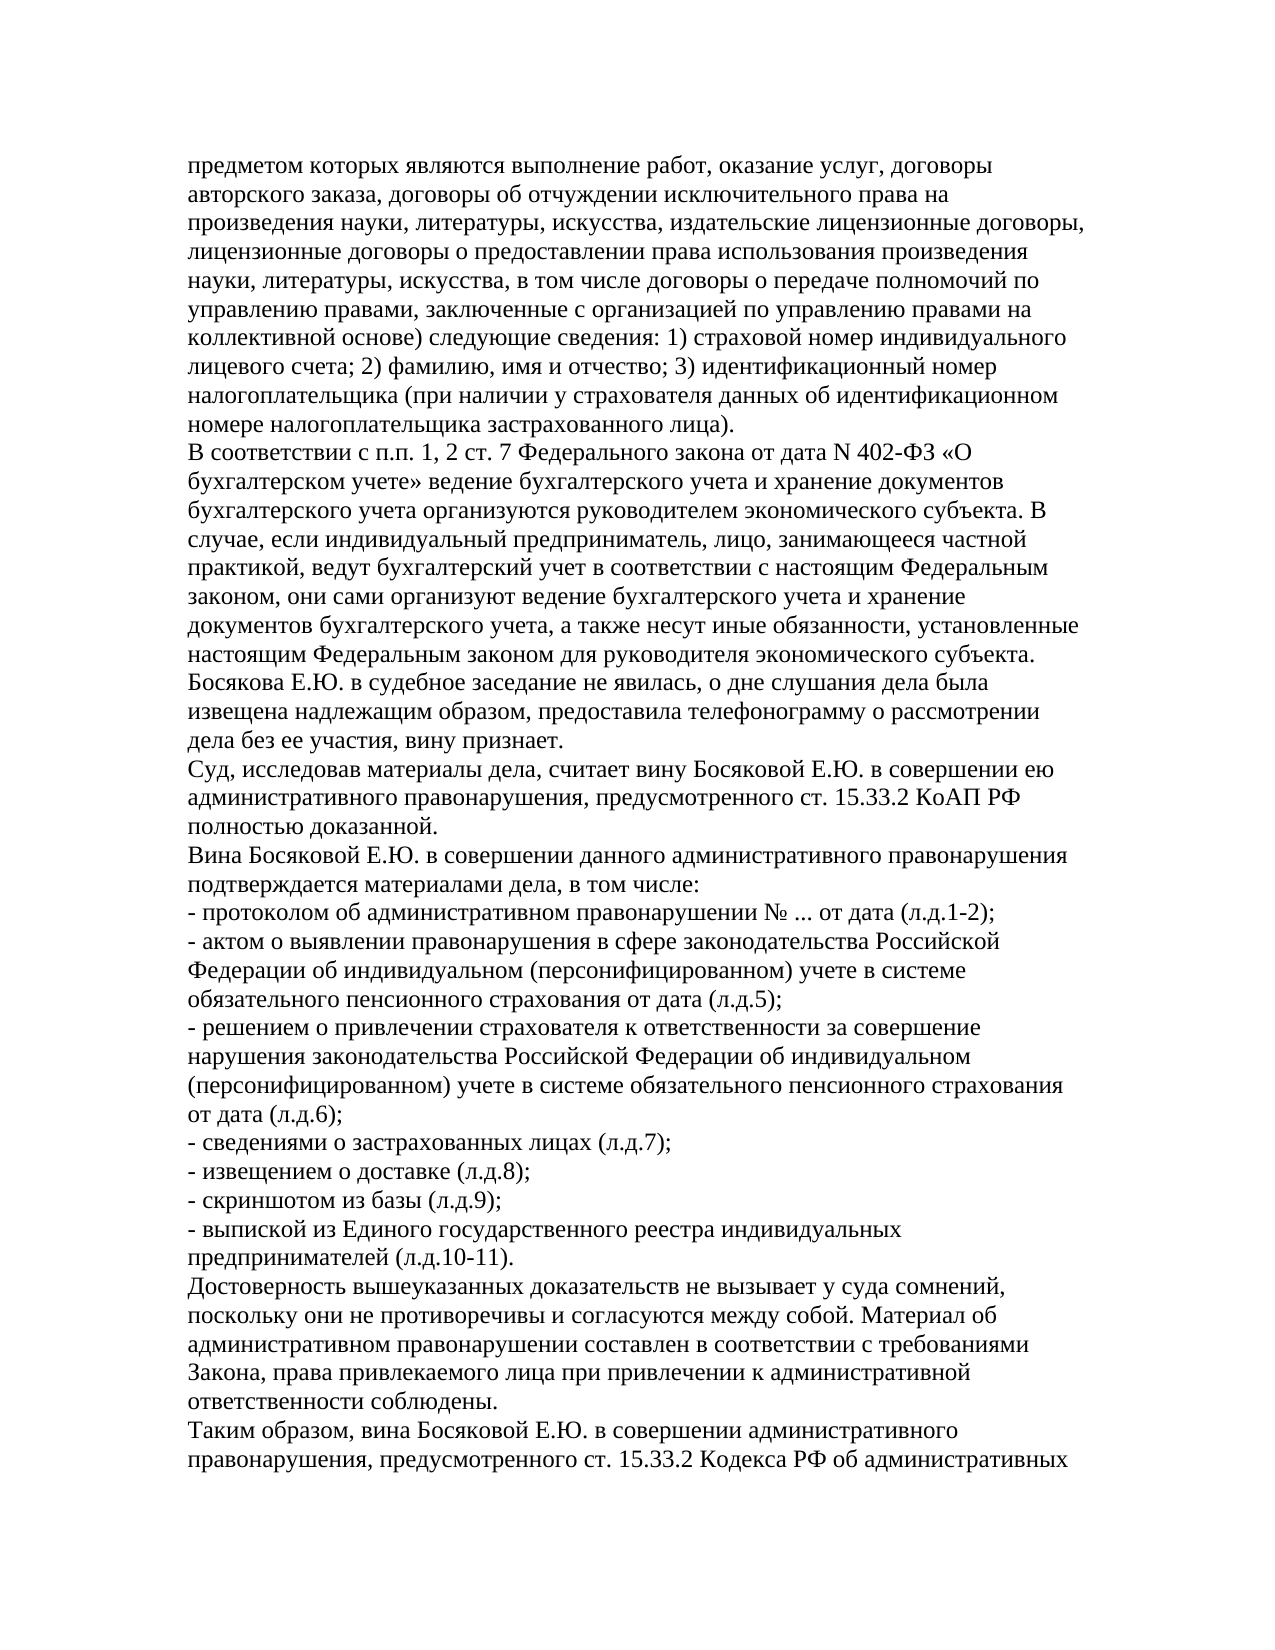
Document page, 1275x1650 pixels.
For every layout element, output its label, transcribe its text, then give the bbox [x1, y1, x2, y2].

text - выпиской из Единого государственного реестра индивидуальных предпринимателей (л.д.10-11). [187, 1214, 1087, 1271]
text - извещением о доставке (л.д.8); [187, 1156, 1087, 1185]
text Вина Босяковой Е.Ю. в совершении данного административного правонарушения подтверждается материалами дела, в том числе: [187, 840, 1087, 897]
text - сведениями о застрахованных лицах (л.д.7); [187, 1127, 1087, 1156]
text - решением о привлечении страхователя к ответственности за совершение нарушения законодательства Российской Федерации об индивидуальном (персонифицированном) учете в системе обязательного пенсионного страхования от дата (л.д.6); [187, 1012, 1087, 1127]
text - актом о выявлении правонарушения в сфере законодательства Российской Федерации об индивидуальном (персонифицированном) учете в системе обязательного пенсионного страхования от дата (л.д.5); [187, 926, 1087, 1012]
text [187, 150, 1087, 437]
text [187, 1415, 1087, 1472]
text Достоверность вышеуказанных доказательств не вызывает у суда сомнений, поскольку они не противоречивы и согласуются между собой. Материал об административном правонарушении составлен в соответствии с требованиями Закона, права привлекаемого лица при привлечении к административной ответственности соблюдены. [187, 1271, 1087, 1415]
text В соответствии с п.п. 1, 2 ст. 7 Федерального закона от дата N 402-ФЗ «О бухгалтерском учете» ведение бухгалтерского учета и хранение документов бухгалтерского учета организуются руководителем экономического субъекта. В случае, если индивидуальный предприниматель, лицо, занимающееся частной практикой, ведут бухгалтерский учет в соответствии с настоящим Федеральным законом, они сами организуют ведение бухгалтерского учета и хранение документов бухгалтерского учета, а также несут иные обязанности, установленные настоящим Федеральным законом для руководителя экономического субъекта. [187, 437, 1087, 667]
text Босякова Е.Ю. в судебное заседание не явилась, о дне слушания дела была извещена надлежащим образом, предоставила телефонограмму о рассмотрении дела без ее участия, вину признает. [187, 667, 1087, 754]
text - скриншотом из базы (л.д.9); [187, 1185, 1087, 1214]
text - протоколом об административном правонарушении № ... от дата (л.д.1-2); [187, 897, 1087, 926]
text Суд, исследовав материалы дела, считает вину Босяковой Е.Ю. в совершении ею административного правонарушения, предусмотренного ст. 15.33.2 КоАП РФ полностью доказанной. [187, 754, 1087, 840]
